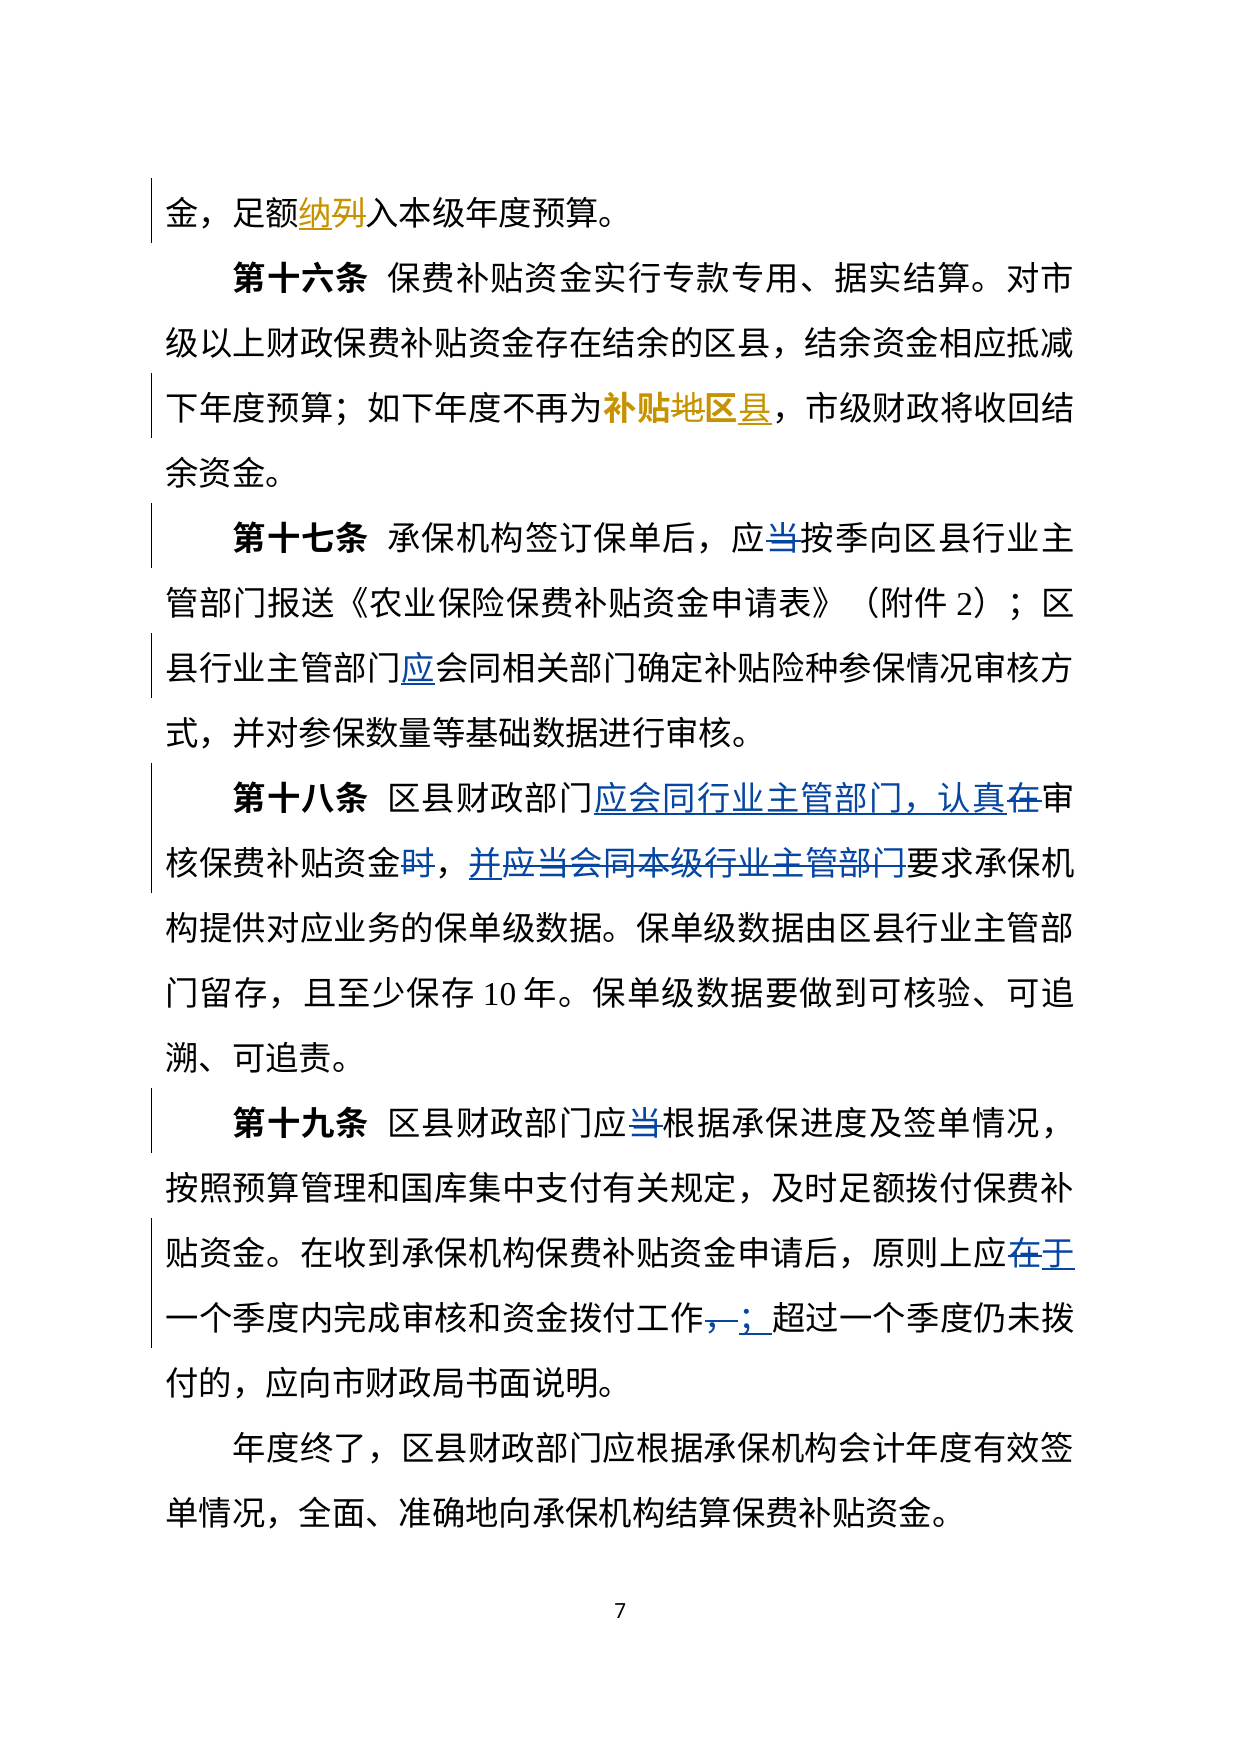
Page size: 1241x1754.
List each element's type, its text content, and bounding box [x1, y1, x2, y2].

text 年度终了，区县财政部门应根据承保机构会计年度有效签单情况，全面、准确地向承保机构结算保费补贴资金。 [165, 1413, 1075, 1543]
text 第十八条 区县财政部门审核保费补贴资金，要求承保机构提供对应业务的保单级数据。保单级数据由区县行业主管部门留存，且至少保存10年。保单级数据要做到可核验、可追溯、可追责。 [165, 763, 1075, 1088]
text 第十九条 区县财政部门应根据承保进度及签单情况，按照预算管理和国库集中支付有关规定，及时足额拨付保费补贴资金。在收到承保机构保费补贴资金申请后，原则上应一个季度内完成审核和资金拨付工作超过一个季度仍未拨付的，应向市财政局书面说明。 [165, 1088, 1075, 1413]
text 第十六条 保费补贴资金实行专款专用、据实结算。对市级以上财政保费补贴资金存在结余的区县，结余资金相应抵减下年度预算；如下年度不再为补贴区，市级财政将收回结余资金。 [165, 243, 1075, 503]
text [165, 178, 1075, 243]
text 第十七条 承保机构签订保单后，应按季向区县行业主管部门报送《农业保险保费补贴资金申请表》（附件2）；区县行业主管部门会同相关部门确定补贴险种参保情况审核方式，并对参保数量等基础数据进行审核。 [165, 503, 1075, 763]
